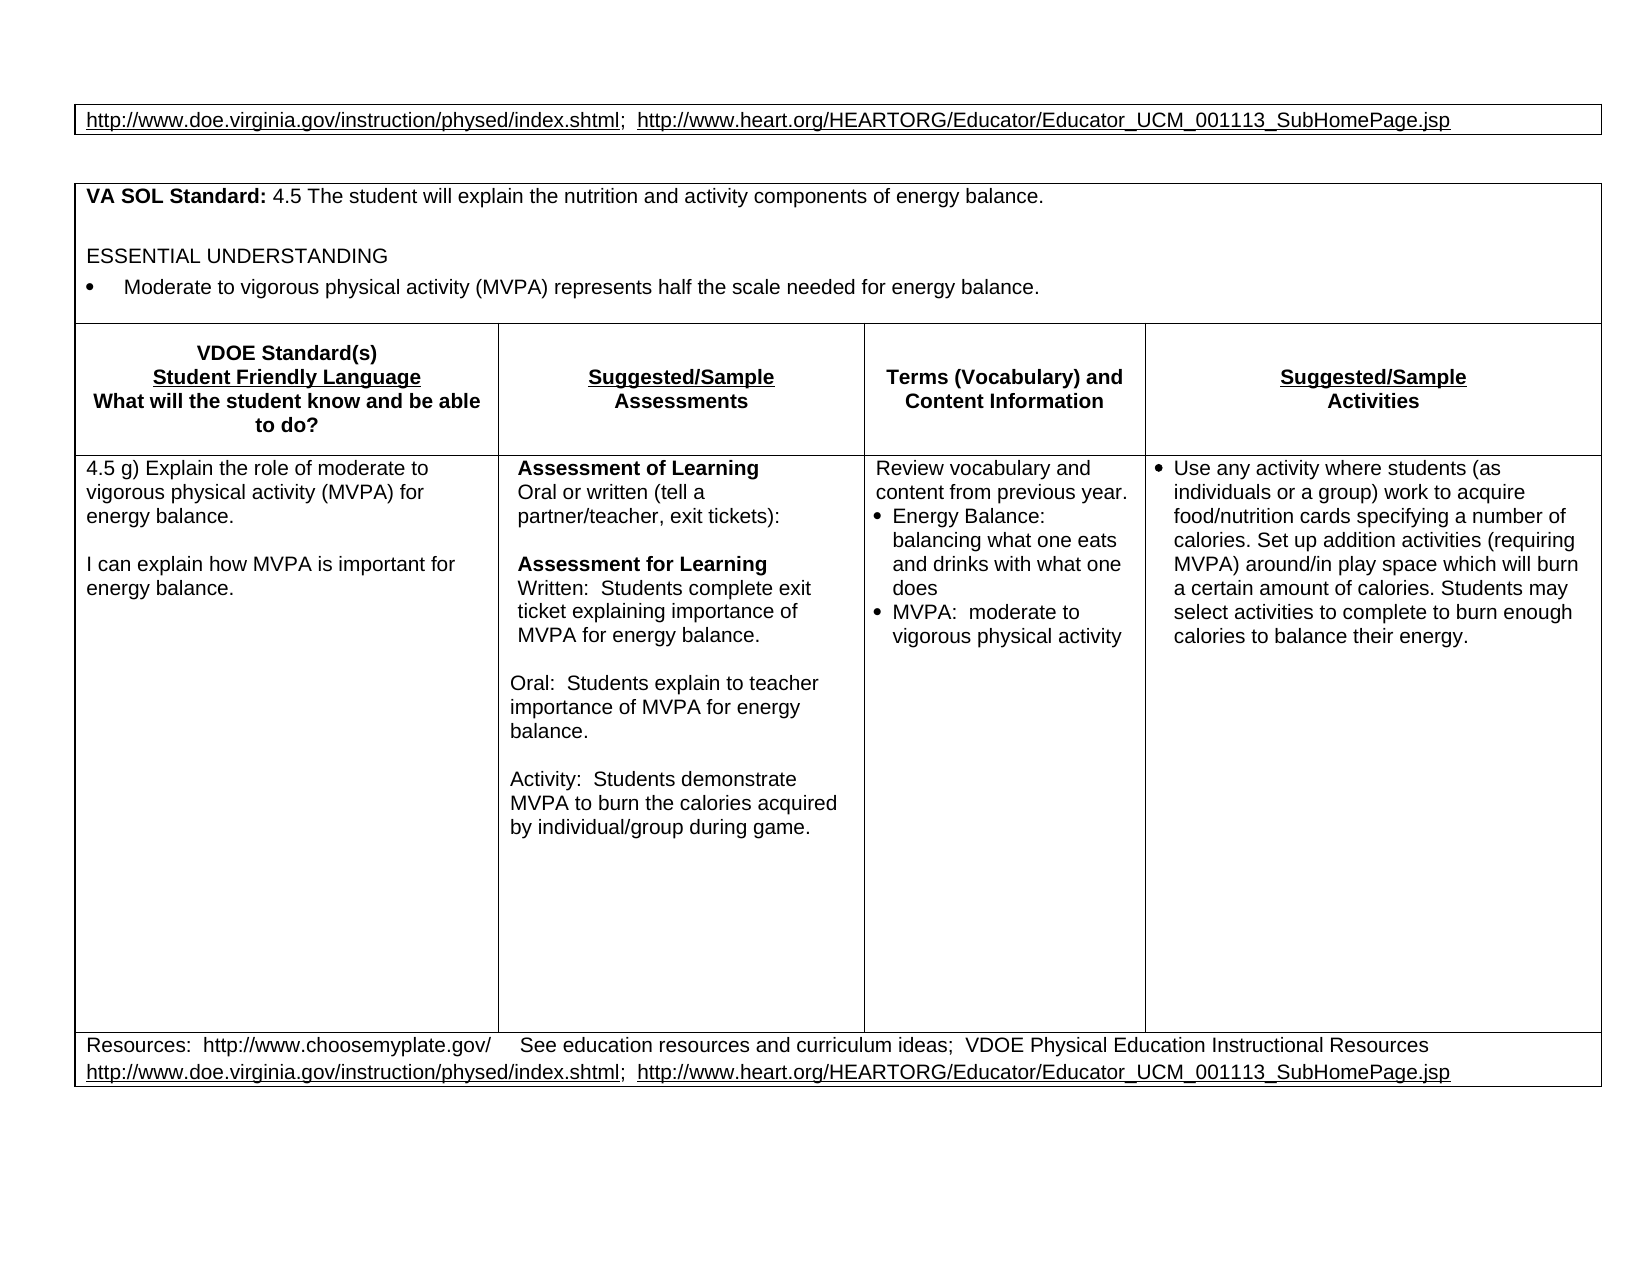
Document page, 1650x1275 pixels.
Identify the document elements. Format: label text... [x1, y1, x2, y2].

table_cell Assessment of Learning Oral or written (tell a partner/teacher, exit tickets): Assessment for Learning Written: Students complete exit ticket explaining importance of MVPA for energy balance. Oral: Students explain to teacher importance of MVPA for energy balance. Activity: Students demonstrate MVPA to burn the calories acquired by individual/group during game. [499, 456, 864, 1032]
table_cell Review vocabulary and content from previous year. Energy Balance: balancing what one eats and drinks with what one does MVPA: moderate to vigorous physical activity [865, 456, 1145, 1032]
table_cell Terms (Vocabulary) and Content Information [865, 324, 1145, 454]
table_cell VDOE Standard(s) Student Friendly Language What will the student know and be able to do? [76, 324, 498, 454]
table_header VA SOL Standard: 4.5 The student will explain the nutrition and activity components of energy balance. ESSENTIAL UNDERSTANDING Moderate to vigorous physical activity (MVPA) represents half the scale needed for energy balance. [76, 184, 1601, 322]
table_cell Suggested/Sample Activities [1146, 324, 1601, 454]
table_cell Use any activity where students (as individuals or a group) work to acquire food/nutrition cards specifying a number of calories. Set up addition activities (requiring MVPA) around/in play space which will burn a certain amount of calories. Students may select activities to complete to burn enough calories to balance their energy. [1146, 456, 1601, 1032]
table_cell Suggested/Sample Assessments [499, 324, 864, 454]
table_cell 4.5 g) Explain the role of moderate to vigorous physical activity (MVPA) for energy balance. I can explain how MVPA is important for energy balance. [76, 456, 498, 1032]
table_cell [76, 105, 1601, 133]
